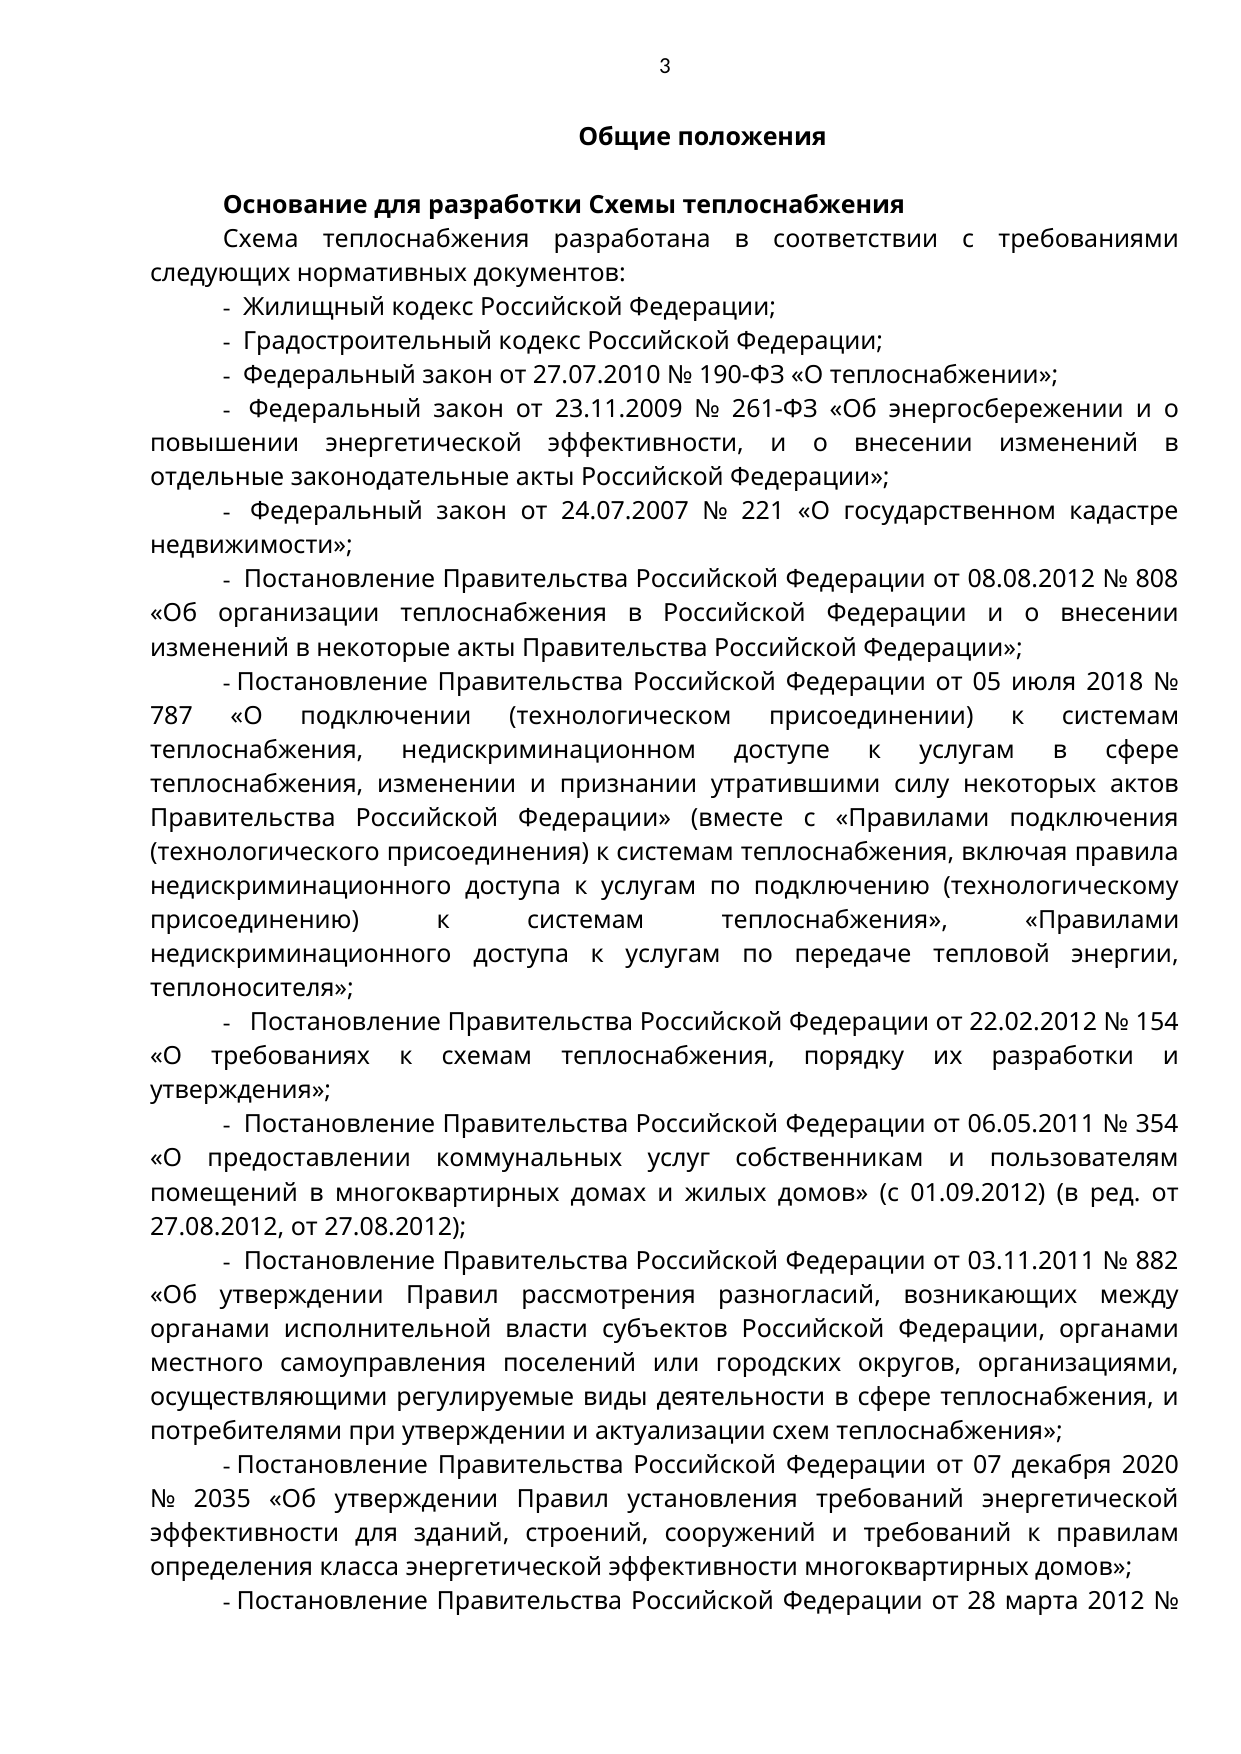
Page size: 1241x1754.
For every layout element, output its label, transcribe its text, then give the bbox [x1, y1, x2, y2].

text Общие положения [150, 118, 1182, 152]
list Жилищный кодекс Российской Федерации; [150, 288, 1182, 323]
list Постановление Правительства Российской Федерации от 03.11.2011 № 882 «Об утверждении Правил рассмотрения разногласий, возникающих между органами исполнительной власти субъектов Российской Федерации, органами местного самоуправления поселений или городских округов, организациями, осуществляющими регулируемые виды деятельности в сфере теплоснабжения, и потребителями при утверждении и актуализации схем теплоснабжения»; [150, 1242, 1180, 1447]
text Схема теплоснабжения разработана в соответствии с требованиями следующих нормативных документов: [150, 220, 1180, 288]
text Основание для разработки Схемы теплоснабжения [150, 186, 1182, 220]
list Федеральный закон от 27.07.2010 № 190-ФЗ «О теплоснабжении»; [150, 357, 1182, 391]
list Градостроительный кодекс Российской Федерации; [150, 323, 1182, 357]
list Постановление Правительства Российской Федерации от 06.05.2011 № 354 «О предоставлении коммунальных услуг собственникам и пользователям помещений в многоквартирных домах и жилых домов» (с 01.09.2012) (в ред. от 27.08.2012, от 27.08.2012); [150, 1106, 1180, 1242]
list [150, 1583, 1180, 1617]
list Федеральный закон от 24.07.2007 № 221 «О государственном кадастре недвижимости»; [150, 493, 1180, 561]
list Постановление Правительства Российской Федерации от 22.02.2012 № 154 «О требованиях к схемам теплоснабжения, порядку их разработки и утверждения»; [150, 1004, 1180, 1106]
list Федеральный закон от 23.11.2009 № 261-ФЗ «Об энергосбережении и о повышении энергетической эффективности, и о внесении изменений в отдельные законодательные акты Российской Федерации»; [150, 391, 1180, 493]
list Постановление Правительства Российской Федерации от 05 июля 2018 № 787 «О подключении (технологическом присоединении) к системам теплоснабжения, недискриминационном доступе к услугам в сфере теплоснабжения, изменении и признании утратившими силу некоторых актов Правительства Российской Федерации» (вместе с «Правилами подключения (технологического присоединения) к системам теплоснабжения, включая правила недискриминационного доступа к услугам по подключению (технологическому присоединению) к системам теплоснабжения», «Правилами недискриминационного доступа к услугам по передаче тепловой энергии, теплоносителя»; [150, 663, 1180, 1004]
list Постановление Правительства Российской Федерации от 08.08.2012 № 808 «Об организации теплоснабжения в Российской Федерации и о внесении изменений в некоторые акты Правительства Российской Федерации»; [150, 561, 1180, 663]
list Постановление Правительства Российской Федерации от 07 декабря 2020 № 2035 «Об утверждении Правил установления требований энергетической эффективности для зданий, строений, сооружений и требований к правилам определения класса энергетической эффективности многоквартирных домов»; [150, 1447, 1180, 1583]
